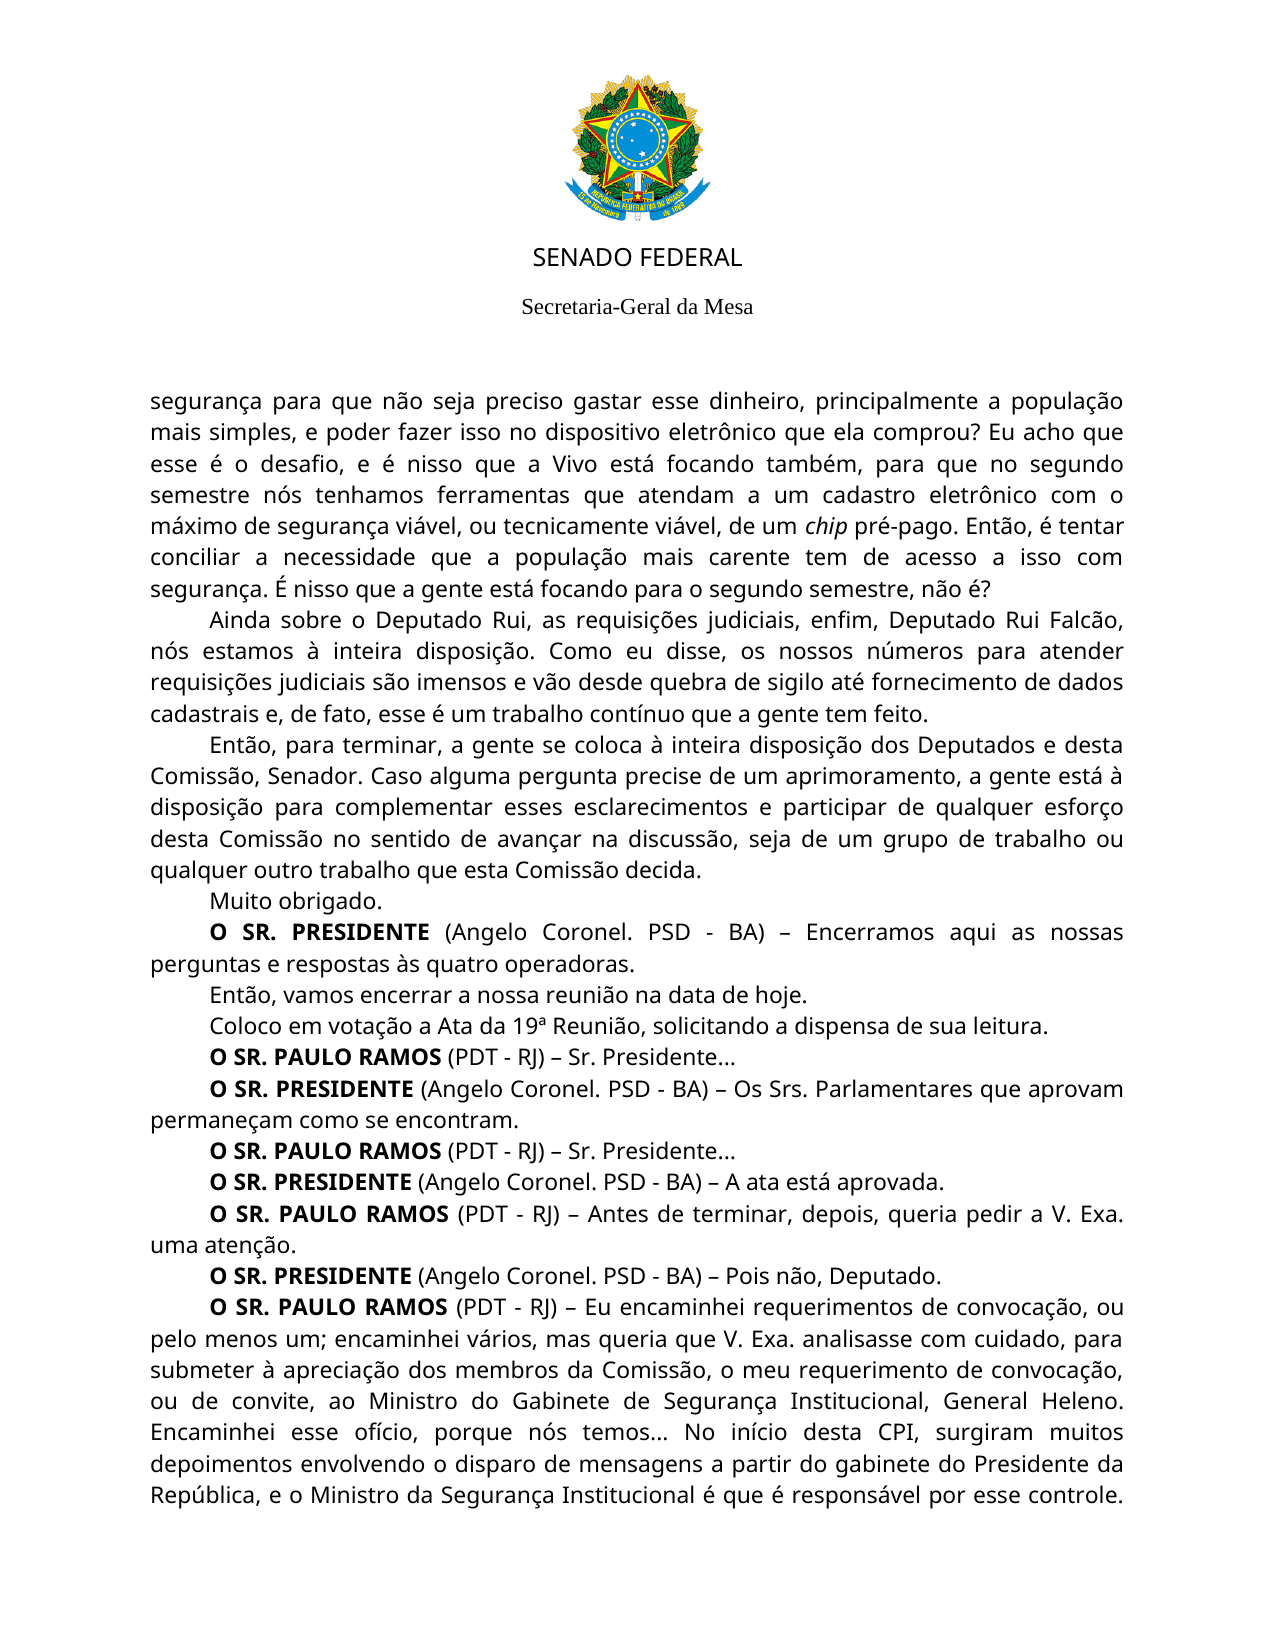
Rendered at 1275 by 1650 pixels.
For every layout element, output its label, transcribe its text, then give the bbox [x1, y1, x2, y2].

text O SR. PAULO RAMOS (PDT - RJ) – Sr. Presidente... [150, 1041, 1125, 1072]
text O SR. PAULO RAMOS (PDT - RJ) – Antes de terminar, depois, queria pedir a V. Exa. uma atenção. [150, 1197, 1125, 1260]
text Então, para terminar, a gente se coloca à inteira disposição dos Deputados e desta Comissão, Senador. Caso alguma pergunta precise de um aprimoramento, a gente está à disposição para complementar esses esclarecimentos e participar de qualquer esforço desta Comissão no sentido de avançar na discussão, seja de um grupo de trabalho ou qualquer outro trabalho que esta Comissão decida. [150, 729, 1125, 885]
text Ainda sobre o Deputado Rui, as requisições judiciais, enfim, Deputado Rui Falcão, nós estamos à inteira disposição. Como eu disse, os nossos números para atender requisições judiciais são imensos e vão desde quebra de sigilo até fornecimento de dados cadastrais e, de fato, esse é um trabalho contínuo que a gente tem feito. [150, 604, 1125, 729]
text O SR. PRESIDENTE (Angelo Coronel. PSD - BA) – A ata está aprovada. [150, 1166, 1125, 1197]
text O SR. PRESIDENTE (Angelo Coronel. PSD - BA) – Os Srs. Parlamentares que aprovam permaneçam como se encontram. [150, 1072, 1125, 1135]
text Coloco em votação a Ata da 19ª Reunião, solicitando a dispensa de sua leitura. [150, 1010, 1125, 1041]
text O SR. PRESIDENTE (Angelo Coronel. PSD - BA) – Pois não, Deputado. [150, 1260, 1125, 1291]
text O SR. PAULO RAMOS (PDT - RJ) – Sr. Presidente... [150, 1135, 1125, 1166]
text Muito obrigado. [150, 885, 1125, 916]
text Então, vamos encerrar a nossa reunião na data de hoje. [150, 979, 1125, 1010]
text O SR. PRESIDENTE (Angelo Coronel. PSD - BA) – Encerramos aqui as nossas perguntas e respostas às quatro operadoras. [150, 916, 1125, 979]
picture [564, 75, 711, 221]
